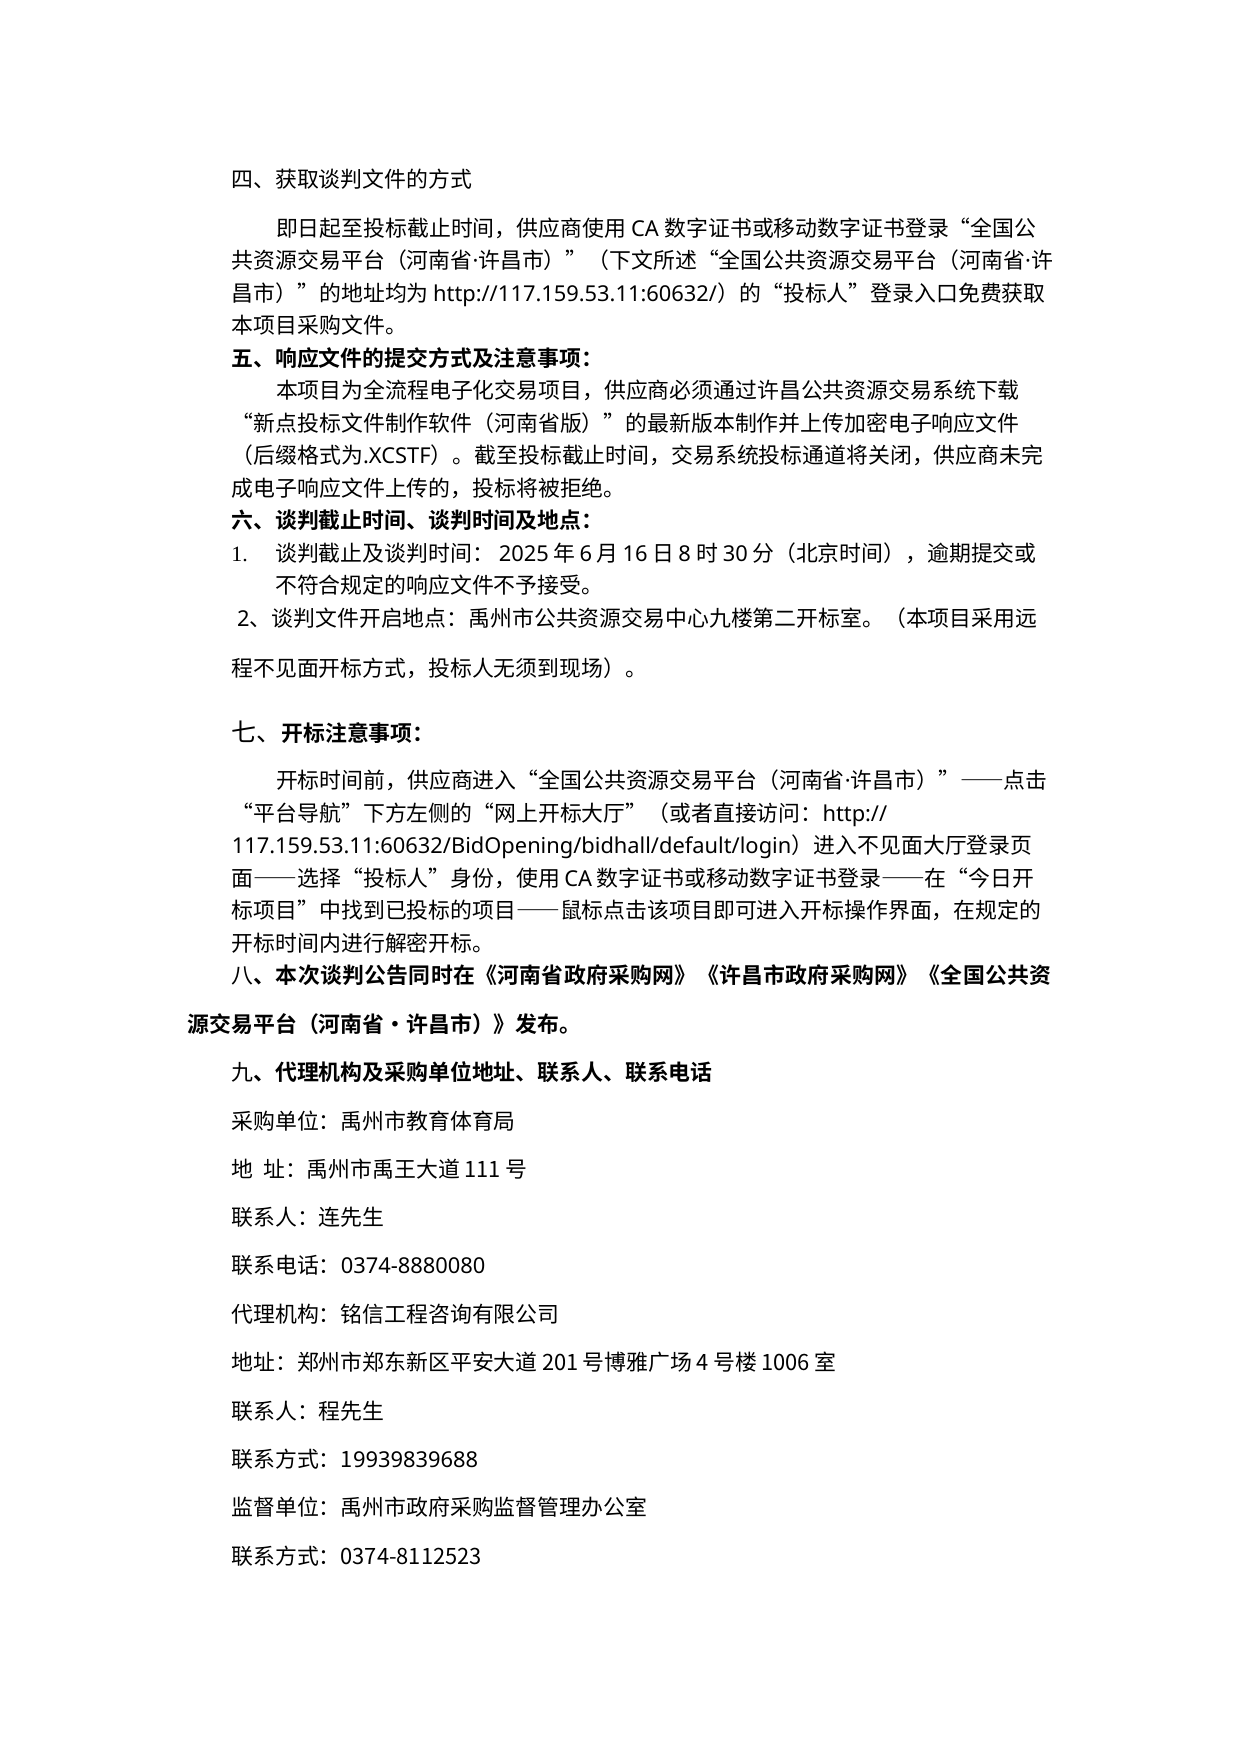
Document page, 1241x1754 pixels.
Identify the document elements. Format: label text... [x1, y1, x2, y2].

text 九、代理机构及采购单位地址、联系人、联系电话 [187, 1055, 1053, 1087]
text 联系人：连先生 [187, 1200, 1053, 1232]
text 监督单位：禹州市政府采购监督管理办公室 [187, 1490, 1053, 1522]
text 四、获取谈判文件的方式 [187, 162, 1053, 194]
text 地址：郑州市郑东新区平安大道201号博雅广场4号楼1006室 [187, 1345, 1053, 1377]
text 联系人：程先生 [187, 1393, 1053, 1426]
text 本项目为全流程电子化交易项目，供应商必须通过许昌公共资源交易系统下载“新点投标文件制作软件（河南省版）”的最新版本制作并上传加密电子响应文件（后缀格式为.XCSTF）。截至投标截止时间，交易系统投标通道将关闭，供应商未完成电子响应文件上传的，投标将被拒绝。 [232, 373, 1053, 503]
text 即日起至投标截止时间，供应商使用 CA 数字证书或移动数字证书登录“全国公共资源交易平台（河南省·许昌市）”（下文所述“全国公共资源交易平台（河南省·许昌市）”的地址均为http://117.159.53.11:60632/）的“投标人”登录入口免费获取本项目采购文件。 [232, 210, 1053, 340]
text 八、本次谈判公告同时在《河南省政府采购网》《许昌市政府采购网》《全国公共资源交易平台（河南省•许昌市）》发布。 [187, 958, 1053, 1039]
text 五、响应文件的提交方式及注意事项： [231, 340, 1053, 373]
text 联系方式：0374-8112523 [187, 1538, 1053, 1571]
text 采购单位：禹州市教育体育局 [187, 1103, 1053, 1136]
list 谈判截止及谈判时间： 2025年6月16日8 时30分（北京时间），逾期提交或不符合规定的响应文件不予接受。 [231, 535, 1053, 600]
text 开标时间前，供应商进入“全国公共资源交易平台（河南省·许昌市）”——点击“平台导航”下方左侧的“网上开标大厅”（或者直接访问：http://117.159.53.11:60632/BidOpening/bidhall/default/login）进入不见面大厅登录页面——选择“投标人”身份，使用CA数字证书或移动数字证书登录——在“今日开标项目”中找到已投标的项目——鼠标点击该项目即可进入开标操作界面，在规定的开标时间内进行解密开标。 [232, 763, 1053, 958]
text 联系电话：0374-8880080 [187, 1248, 1053, 1281]
text 联系方式：19939839688 [187, 1442, 1053, 1474]
text 地 址：禹州市禹王大道111号 [187, 1152, 1053, 1184]
text 六、谈判截止时间、谈判时间及地点： [187, 503, 1053, 535]
list 2、谈判文件开启地点：禹州市公共资源交易中心九楼第二开标室。（本项目采用远程不见面开标方式，投标人无须到现场）。 [231, 600, 1053, 698]
text 代理机构：铭信工程咨询有限公司 [187, 1297, 1053, 1329]
text 七、开标注意事项： [187, 698, 1053, 763]
